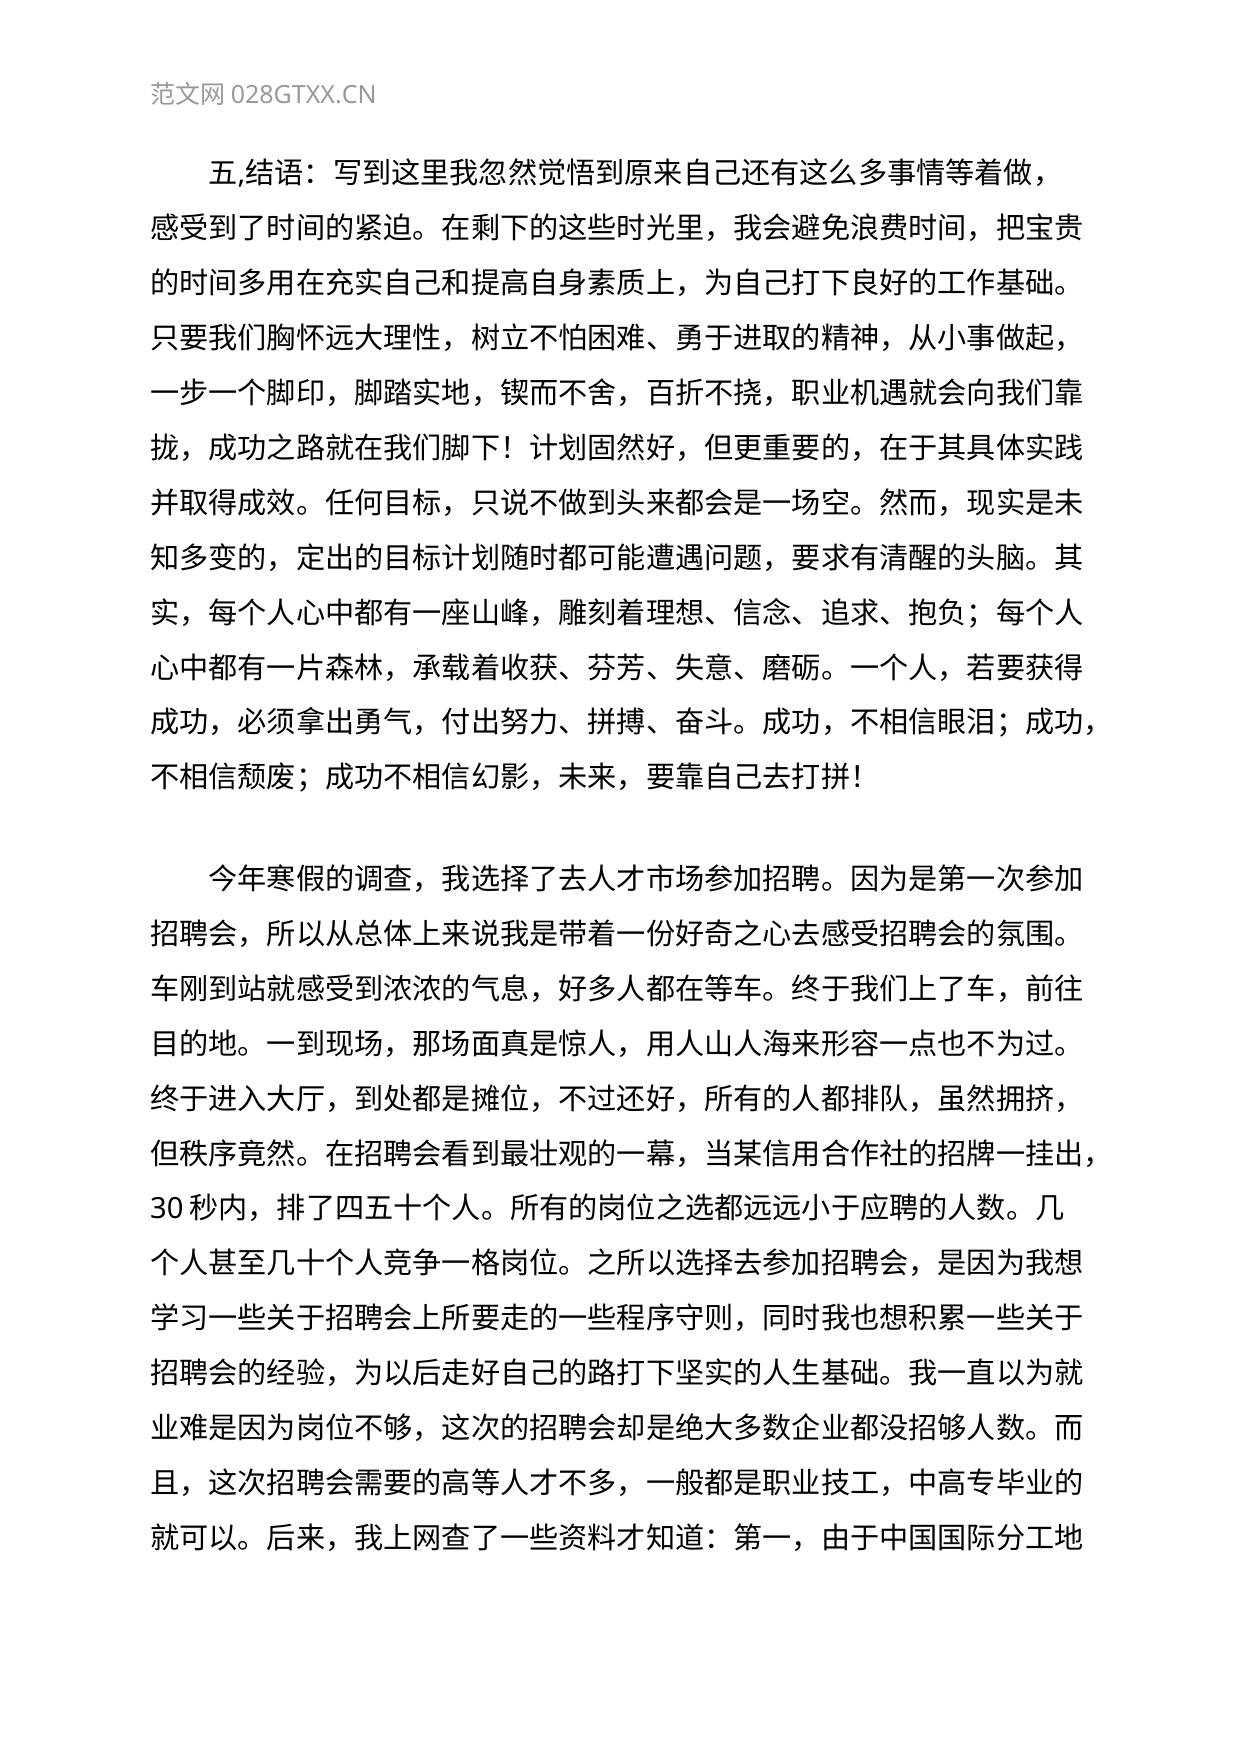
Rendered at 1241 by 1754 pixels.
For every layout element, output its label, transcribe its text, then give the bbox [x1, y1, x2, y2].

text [150, 856, 1090, 1557]
text 五,结语：写到这里我忽然觉悟到原来自己还有这么多事情等着做，感受到了时间的紧迫。在剩下的这些时光里，我会避免浪费时间，把宝贵的时间多用在充实自己和提高自身素质上，为自己打下良好的工作基础。只要我们胸怀远大理性，树立不怕困难、勇于进取的精神，从小事做起，一步一个脚印，脚踏实地，锲而不舍，百折不挠，职业机遇就会向我们靠拢，成功之路就在我们脚下！计划固然好，但更重要的，在于其具体实践并取得成效。任何目标，只说不做到头来都会是一场空。然而，现实是未知多变的，定出的目标计划随时都可能遭遇问题，要求有清醒的头脑。其实，每个人心中都有一座山峰，雕刻着理想、信念、追求、抱负；每个人心中都有一片森林，承载着收获、芬芳、失意、磨砺。一个人，若要获得成功，必须拿出勇气，付出努力、拼搏、奋斗。成功，不相信眼泪；成功，不相信颓废；成功不相信幻影，未来，要靠自己去打拼！ [150, 150, 1090, 796]
